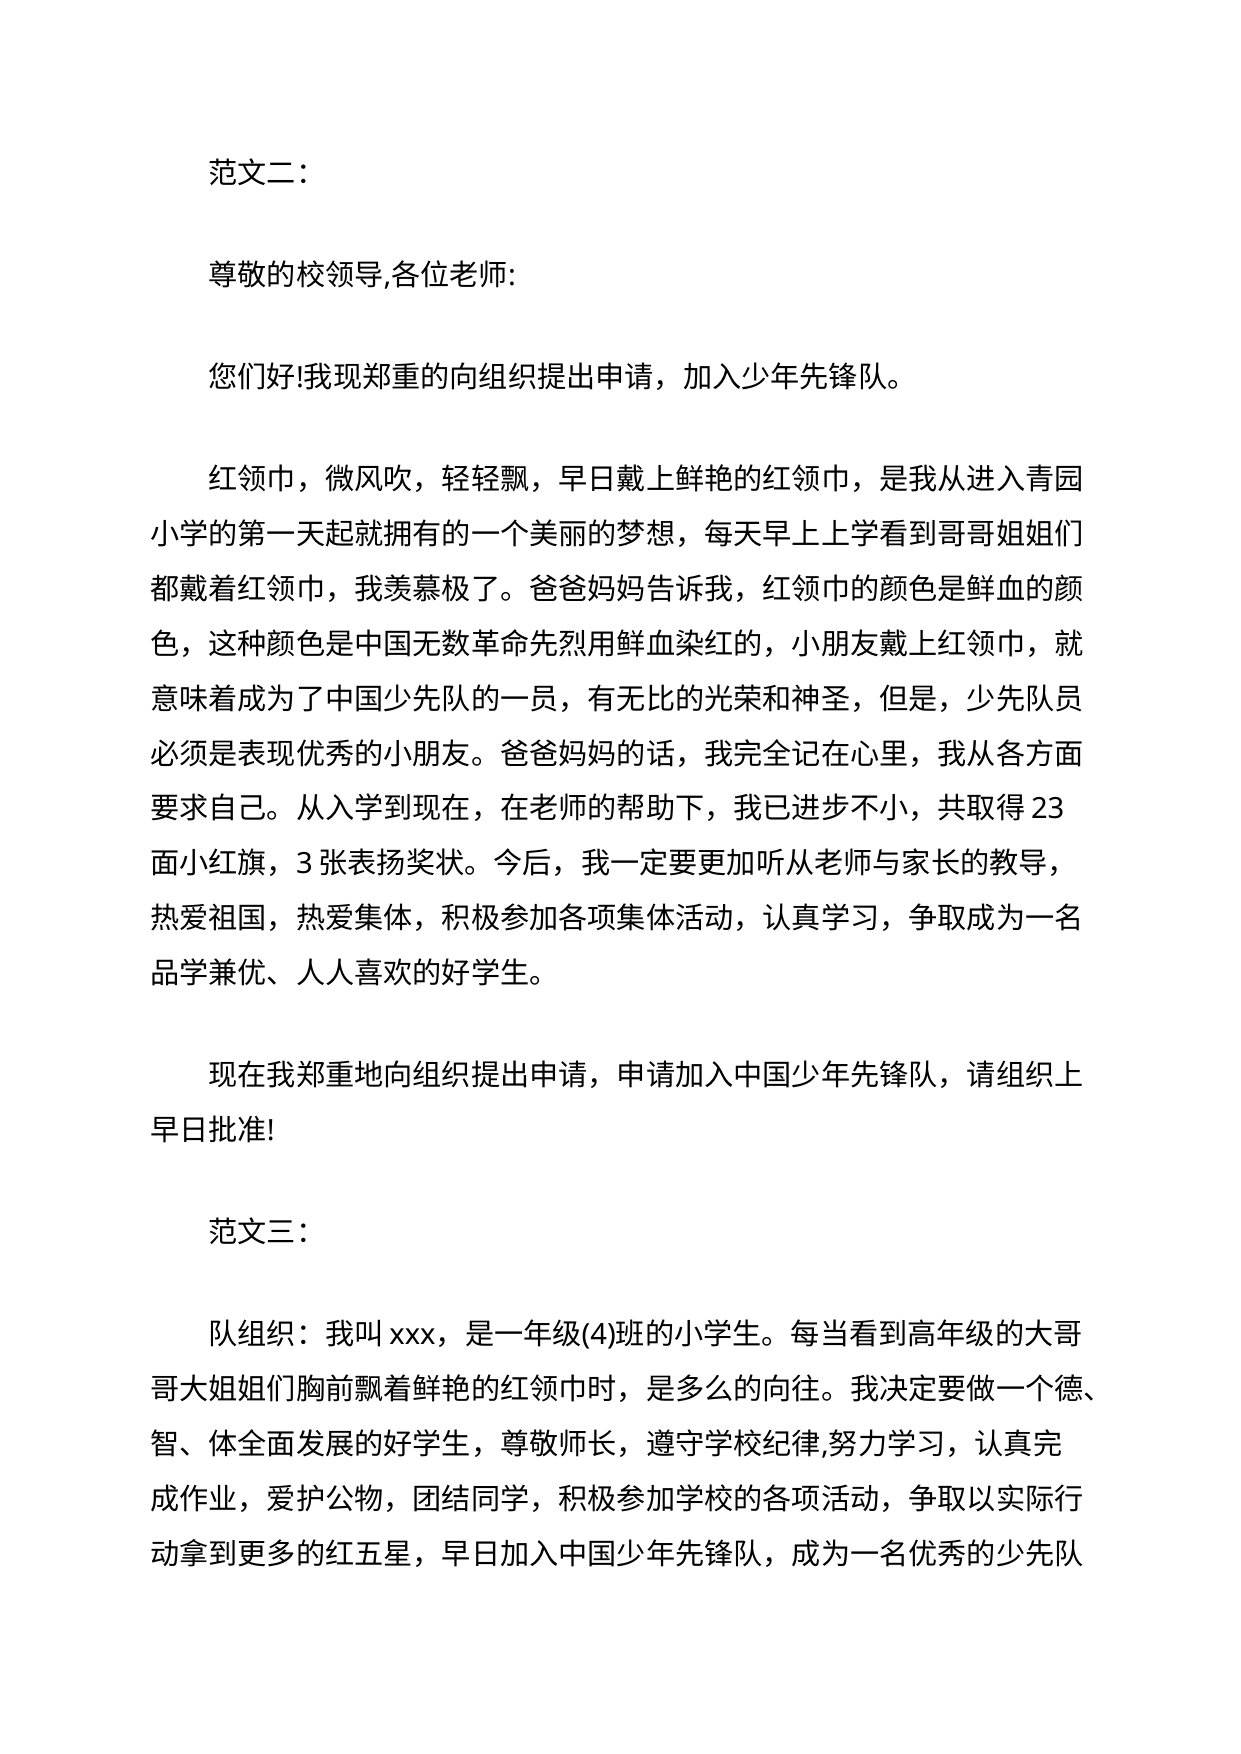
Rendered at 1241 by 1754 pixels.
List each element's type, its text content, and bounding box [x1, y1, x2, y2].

text 现在我郑重地向组织提出申请，申请加入中国少年先锋队，请组织上早日批准! [150, 1052, 1090, 1149]
text 范文三： [150, 1209, 1090, 1251]
text 尊敬的校领导,各位老师: [150, 252, 1090, 294]
text 您们好!我现郑重的向组织提出申请，加入少年先锋队。 [150, 354, 1090, 396]
text 范文二： [150, 150, 1090, 192]
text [150, 1310, 1090, 1572]
text 红领巾，微风吹，轻轻飘，早日戴上鲜艳的红领巾，是我从进入青园小学的第一天起就拥有的一个美丽的梦想，每天早上上学看到哥哥姐姐们都戴着红领巾，我羡慕极了。爸爸妈妈告诉我，红领巾的颜色是鲜血的颜色，这种颜色是中国无数革命先烈用鲜血染红的，小朋友戴上红领巾，就意味着成为了中国少先队的一员，有无比的光荣和神圣，但是，少先队员必须是表现优秀的小朋友。爸爸妈妈的话，我完全记在心里，我从各方面要求自己。从入学到现在，在老师的帮助下，我已进步不小，共取得23面小红旗，3张表扬奖状。今后，我一定要更加听从老师与家长的教导，热爱祖国，热爱集体，积极参加各项集体活动，认真学习，争取成为一名品学兼优、人人喜欢的好学生。 [150, 456, 1090, 992]
